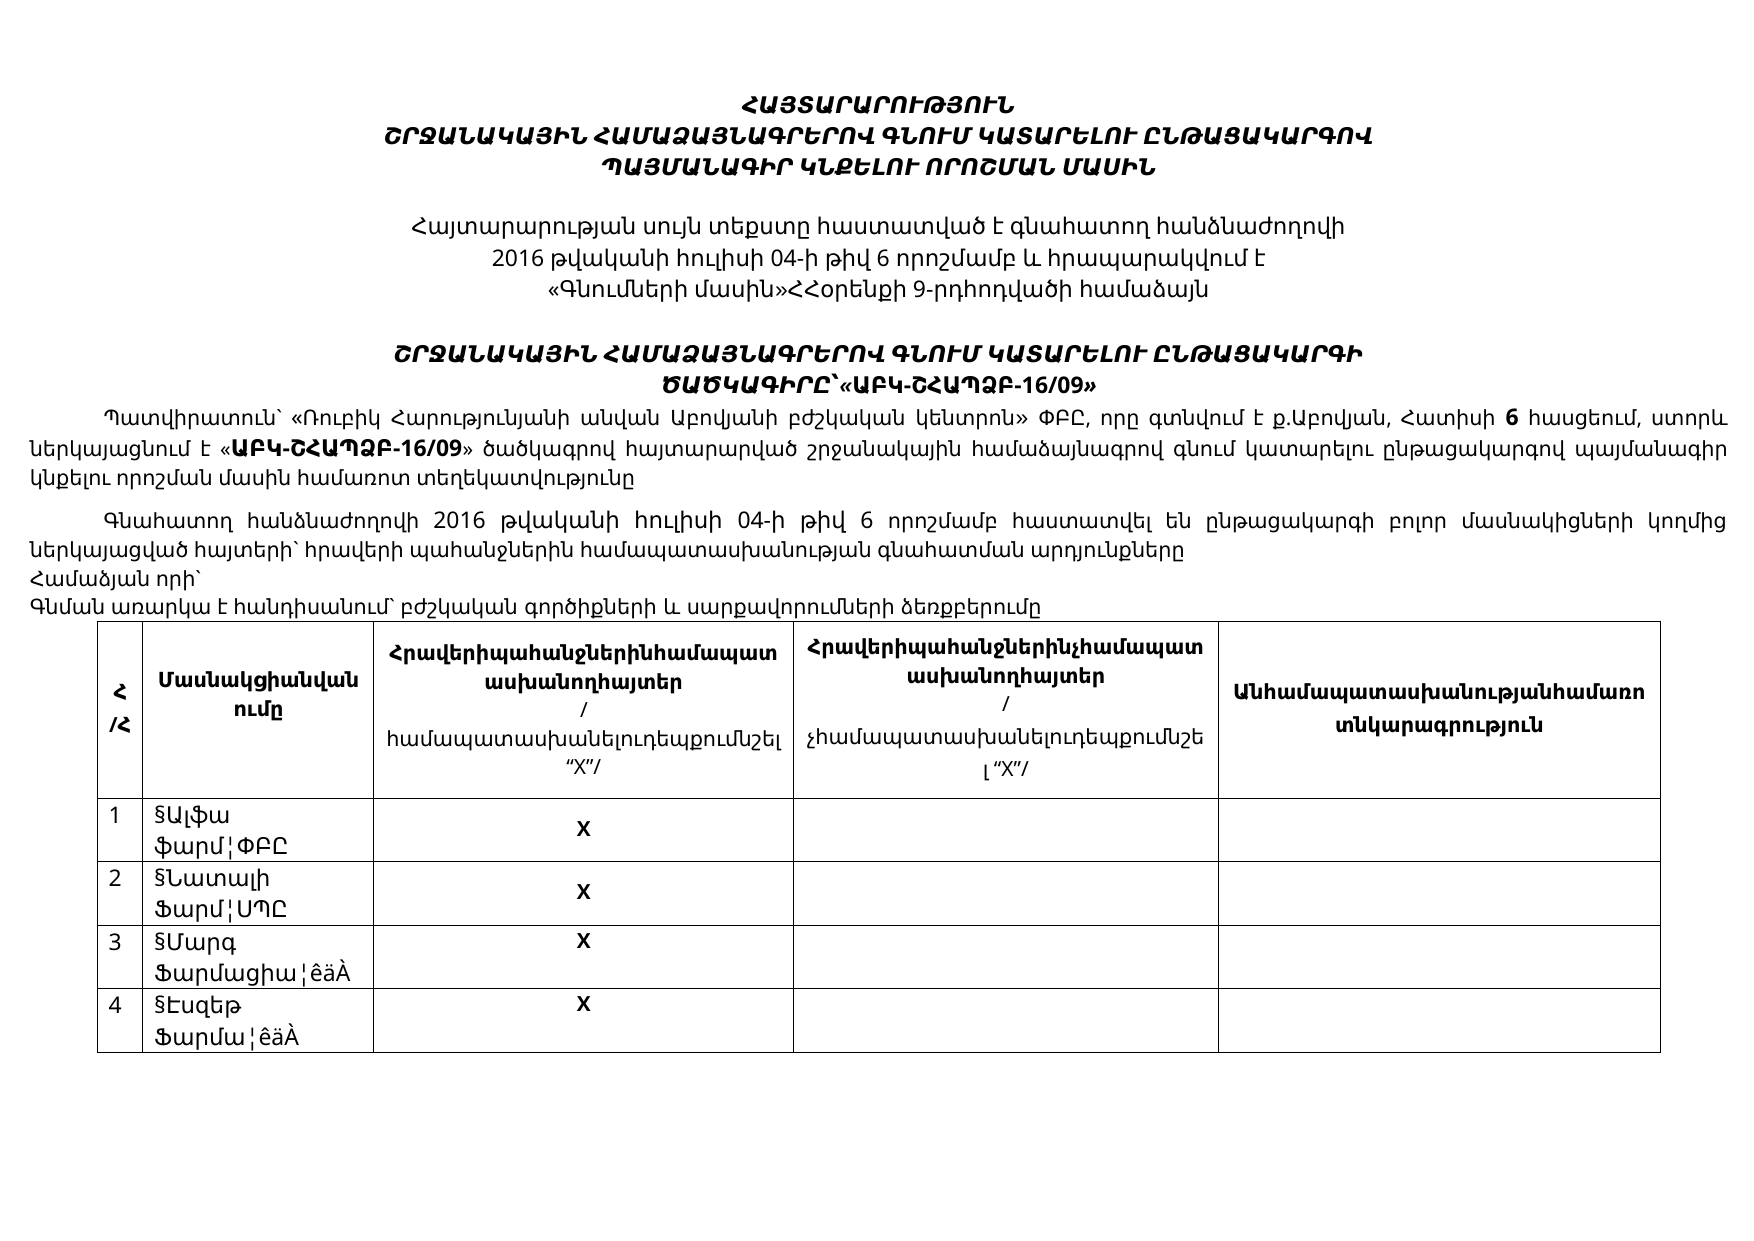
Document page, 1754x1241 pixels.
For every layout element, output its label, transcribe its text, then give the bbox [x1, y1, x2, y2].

text Գնման առարկա է հանդիսանում` բժշկական գործիքների և սարքավորումների ձեռքբերումը [29, 592, 1728, 621]
text ՊԱՅՄԱՆԱԳԻՐ ԿՆՔԵԼՈՒ ՈՐՈՇՄԱՆ ՄԱՍԻՆ [29, 151, 1728, 182]
table_header Հրավերիպահանջներինհամապատասխանողհայտեր /համապատասխանելուդեպքումնշել “X”/ [374, 622, 793, 798]
text Գնահատող հանձնաժողովի 2016 թվականի հուլիսի 04-ի թիվ 6 որոշմամբ հաստատվել են ընթացակարգի բոլոր մասնակիցների կողմից ներկայացված հայտերի` հրավերի պահանջներին համապատասխանության գնահատման արդյունքները [29, 504, 1728, 564]
table_cell 1 [98, 799, 142, 861]
table_cell 3 [98, 926, 142, 988]
text Հայտարարության սույն տեքստը հաստատված է գնահատող հանձնաժողովի [29, 210, 1728, 242]
text 2016 թվականի հուլիսի 04-ի թիվ 6 որոշմամբ և հրապարակվում է [29, 242, 1728, 273]
table_header Հ/Հ [98, 622, 142, 798]
table_header Մասնակցիանվանումը [143, 622, 373, 798]
table_cell [1219, 799, 1660, 861]
table_header Անհամապատասխանությանհամառոտնկարագրություն [1219, 622, 1660, 798]
table_cell [1219, 862, 1660, 925]
table_cell [1219, 989, 1660, 1052]
table_cell X [374, 989, 793, 1052]
table_cell [794, 799, 1218, 861]
table_cell X [374, 926, 793, 988]
table_cell X [374, 862, 793, 925]
table_cell §Մարգ Ֆարմացիա¦êäÀ [143, 926, 373, 988]
table_cell X [374, 799, 793, 861]
text ՇՐՋԱՆԱԿԱՅԻՆ ՀԱՄԱՁԱՅՆԱԳՐԵՐՈՎ ԳՆՈՒՄ ԿԱՏԱՐԵԼՈՒ ԸՆԹԱՑԱԿԱՐԳԻ [29, 338, 1728, 369]
table_cell [794, 862, 1218, 925]
text Համաձյան որի` [29, 564, 1728, 592]
table_cell [794, 926, 1218, 988]
text ԾԱԾԿԱԳԻՐԸ՝«ԱԲԿ-ՇՀԱՊՁԲ-16/09» [29, 369, 1728, 401]
table_cell 4 [98, 989, 142, 1052]
text «Գնումների մասին»ՀՀօրենքի 9-րդհոդվածի համաձայն [29, 273, 1728, 304]
table_header Հրավերիպահանջներինչհամապատասխանողհայտեր /չհամապատասխանելուդեպքումնշել “X”/ [794, 622, 1218, 798]
text ՀԱՅՏԱՐԱՐՈՒԹՅՈՒՆ [29, 88, 1728, 120]
table_cell [1219, 926, 1660, 988]
text ՇՐՋԱՆԱԿԱՅԻՆ ՀԱՄԱՁԱՅՆԱԳՐԵՐՈՎ ԳՆՈՒՄ ԿԱՏԱՐԵԼՈՒ ԸՆԹԱՑԱԿԱՐԳՈՎ [29, 120, 1728, 151]
table_cell 2 [98, 862, 142, 925]
table_cell [794, 989, 1218, 1052]
table_cell §Նատալի Ֆարմ¦ՍՊԸ [143, 862, 373, 925]
table_cell §Ալֆա ֆարմ¦ՓԲԸ [143, 799, 373, 861]
table_cell §Էսզեթ Ֆարմա¦êäÀ [143, 989, 373, 1052]
text Պատվիրատուն` «Ռուբիկ Հարությունյանի անվան Աբովյանի բժշկական կենտրոն» ՓԲԸ, որը գտնվում է ք.Աբովյան, Հատիսի 6 հասցեում, ստորև ներկայացնում է «ԱԲԿ-ՇՀԱՊՁԲ-16/09» ծածկագրով հայտարարված շրջանակային համաձայնագրով գնում կատարելու ընթացակարգով պայմանագիր կնքելու որոշման մասին համառոտ տեղեկատվությունը [29, 401, 1728, 492]
